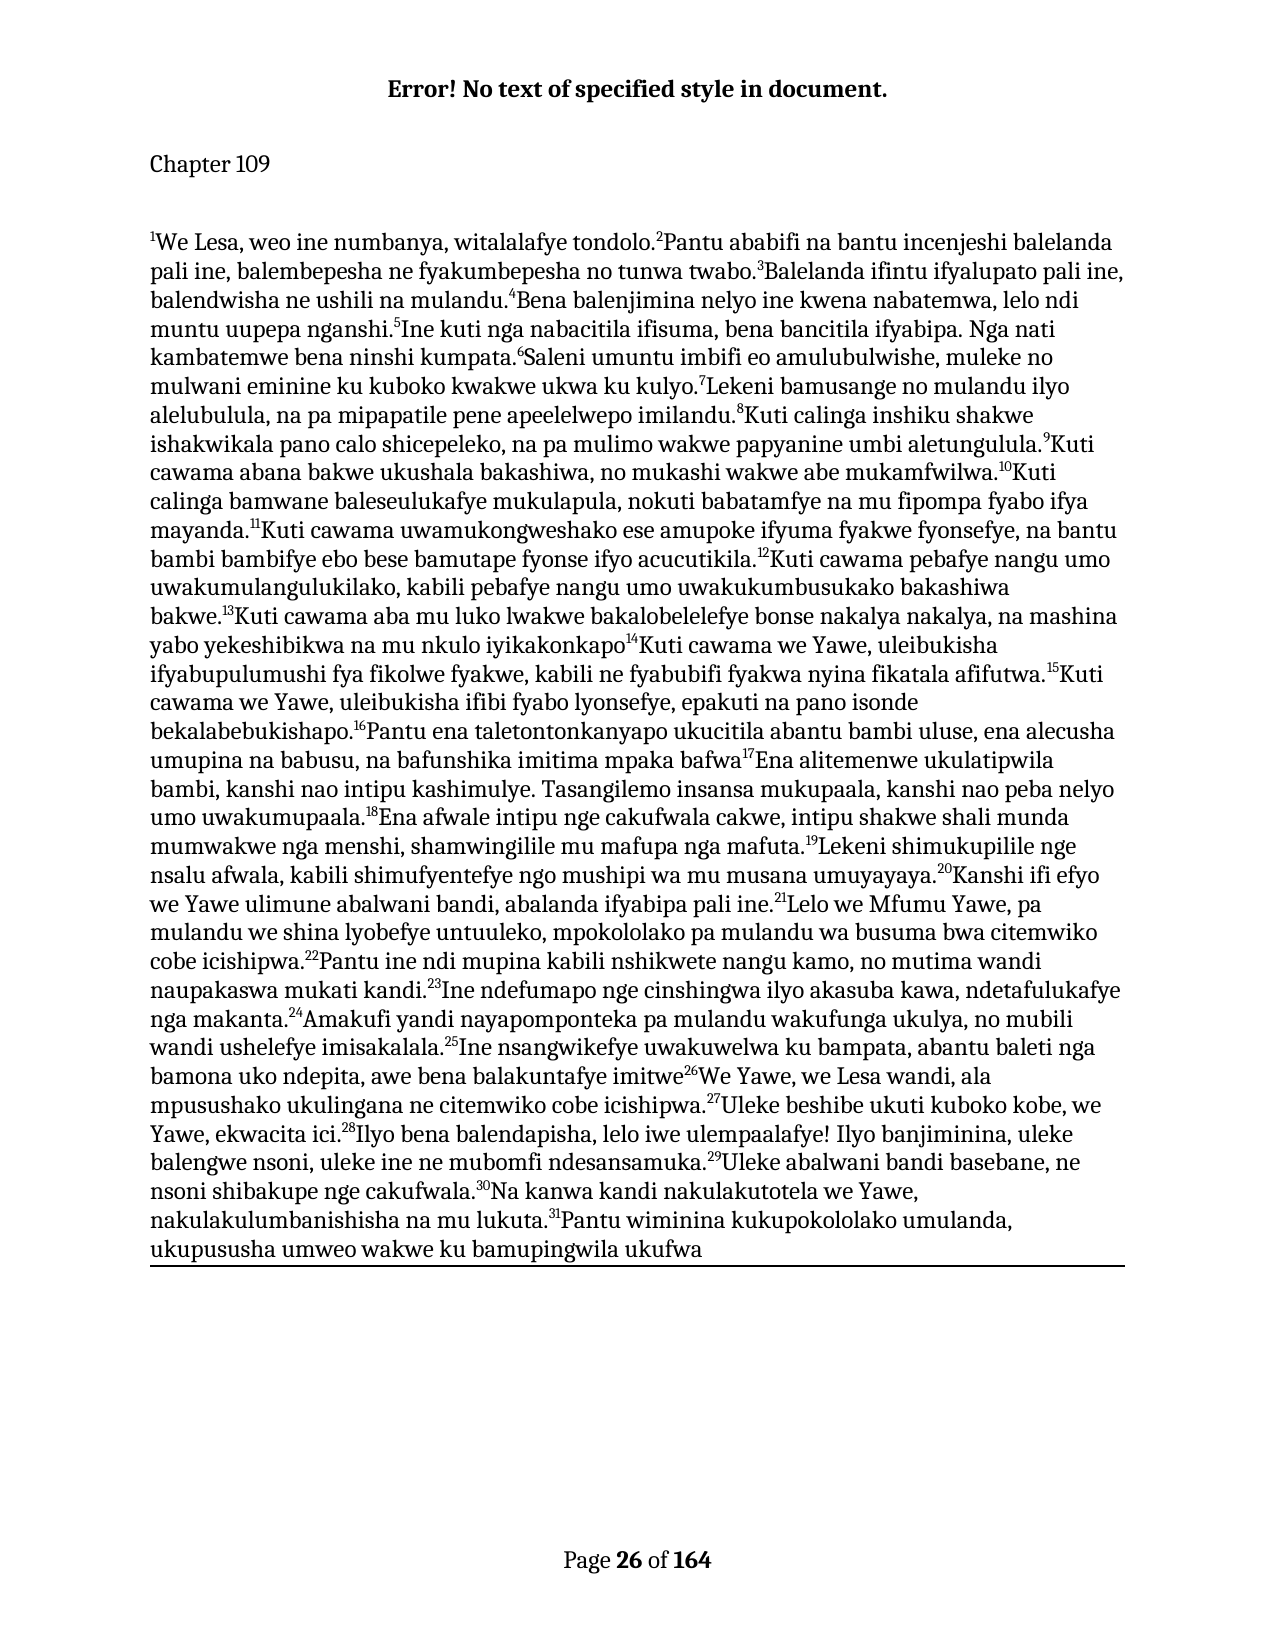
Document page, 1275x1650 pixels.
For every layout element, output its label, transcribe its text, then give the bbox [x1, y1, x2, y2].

text Chapter 109 [150, 150, 1125, 207]
text 1We Lesa, weo ine numbanya, witalalafye tondolo.2Pantu ababifi na bantu incenjeshi balelanda pali ine, balembepesha ne fyakumbepesha no tunwa twabo.3Balelanda ifintu ifyalupato pali ine, balendwisha ne ushili na mulandu.4Bena balenjimina nelyo ine kwena nabatemwa, lelo ndi muntu uupepa nganshi.5Ine kuti nga nabacitila ifisuma, bena bancitila ifyabipa. Nga nati kambatemwe bena ninshi kumpata.6Saleni umuntu imbifi eo amulubulwishe, muleke no mulwani eminine ku kuboko kwakwe ukwa ku kulyo.7Lekeni bamusange no mulandu ilyo alelubulula, na pa mipapatile pene apeelelwepo imilandu.8Kuti calinga inshiku shakwe ishakwikala pano calo shicepeleko, na pa mulimo wakwe papyanine umbi aletungulula.9Kuti cawama abana bakwe ukushala bakashiwa, no mukashi wakwe abe mukamfwilwa.10Kuti calinga bamwane baleseulukafye mukulapula, nokuti babatamfye na mu fipompa fyabo ifya mayanda.11Kuti cawama uwamukongweshako ese amupoke ifyuma fyakwe fyonsefye, na bantu bambi bambifye ebo bese bamutape fyonse ifyo acucutikila.12Kuti cawama pebafye nangu umo uwakumulangulukilako, kabili pebafye nangu umo uwakukumbusukako bakashiwa bakwe.13Kuti cawama aba mu luko lwakwe bakalobelelefye bonse nakalya nakalya, na mashina yabo yekeshibikwa na mu nkulo iyikakonkapo14Kuti cawama we Yawe, uleibukisha ifyabupulumushi fya fikolwe fyakwe, kabili ne fyabubifi fyakwa nyina fikatala afifutwa.15Kuti cawama we Yawe, uleibukisha ifibi fyabo lyonsefye, epakuti na pano isonde bekalabebukishapo.16Pantu ena taletontonkanyapo ukucitila abantu bambi uluse, ena alecusha umupina na babusu, na bafunshika imitima mpaka bafwa17Ena alitemenwe ukulatipwila bambi, kanshi nao intipu kashimulye. Tasangilemo insansa mukupaala, kanshi nao peba nelyo umo uwakumupaala.18Ena afwale intipu nge cakufwala cakwe, intipu shakwe shali munda mumwakwe nga menshi, shamwingilile mu mafupa nga mafuta.19Lekeni shimukupilile nge nsalu afwala, kabili shimufyentefye ngo mushipi wa mu musana umuyayaya.20Kanshi ifi efyo we Yawe ulimune abalwani bandi, abalanda ifyabipa pali ine.21Lelo we Mfumu Yawe, pa mulandu we shina lyobefye untuuleko, mpokololako pa mulandu wa busuma bwa citemwiko cobe icishipwa.22Pantu ine ndi mupina kabili nshikwete nangu kamo, no mutima wandi naupakaswa mukati kandi.23Ine ndefumapo nge cinshingwa ilyo akasuba kawa, ndetafulukafye nga makanta.24Amakufi yandi nayapomponteka pa mulandu wakufunga ukulya, no mubili wandi ushelefye imisakalala.25Ine nsangwikefye uwakuwelwa ku bampata, abantu baleti nga bamona uko ndepita, awe bena balakuntafye imitwe26We Yawe, we Lesa wandi, ala mpusushako ukulingana ne citemwiko cobe icishipwa.27Uleke beshibe ukuti kuboko kobe, we Yawe, ekwacita ici.28Ilyo bena balendapisha, lelo iwe ulempaalafye! Ilyo banjiminina, uleke balengwe nsoni, uleke ine ne mubomfi ndesansamuka.29Uleke abalwani bandi basebane, ne nsoni shibakupe nge cakufwala.30Na kanwa kandi nakulakutotela we Yawe, nakulakulumbanishisha na mu lukuta.31Pantu wiminina kukupokololako umulanda, ukupususha umweo wakwe ku bamupingwila ukufwa [150, 228, 1125, 1265]
